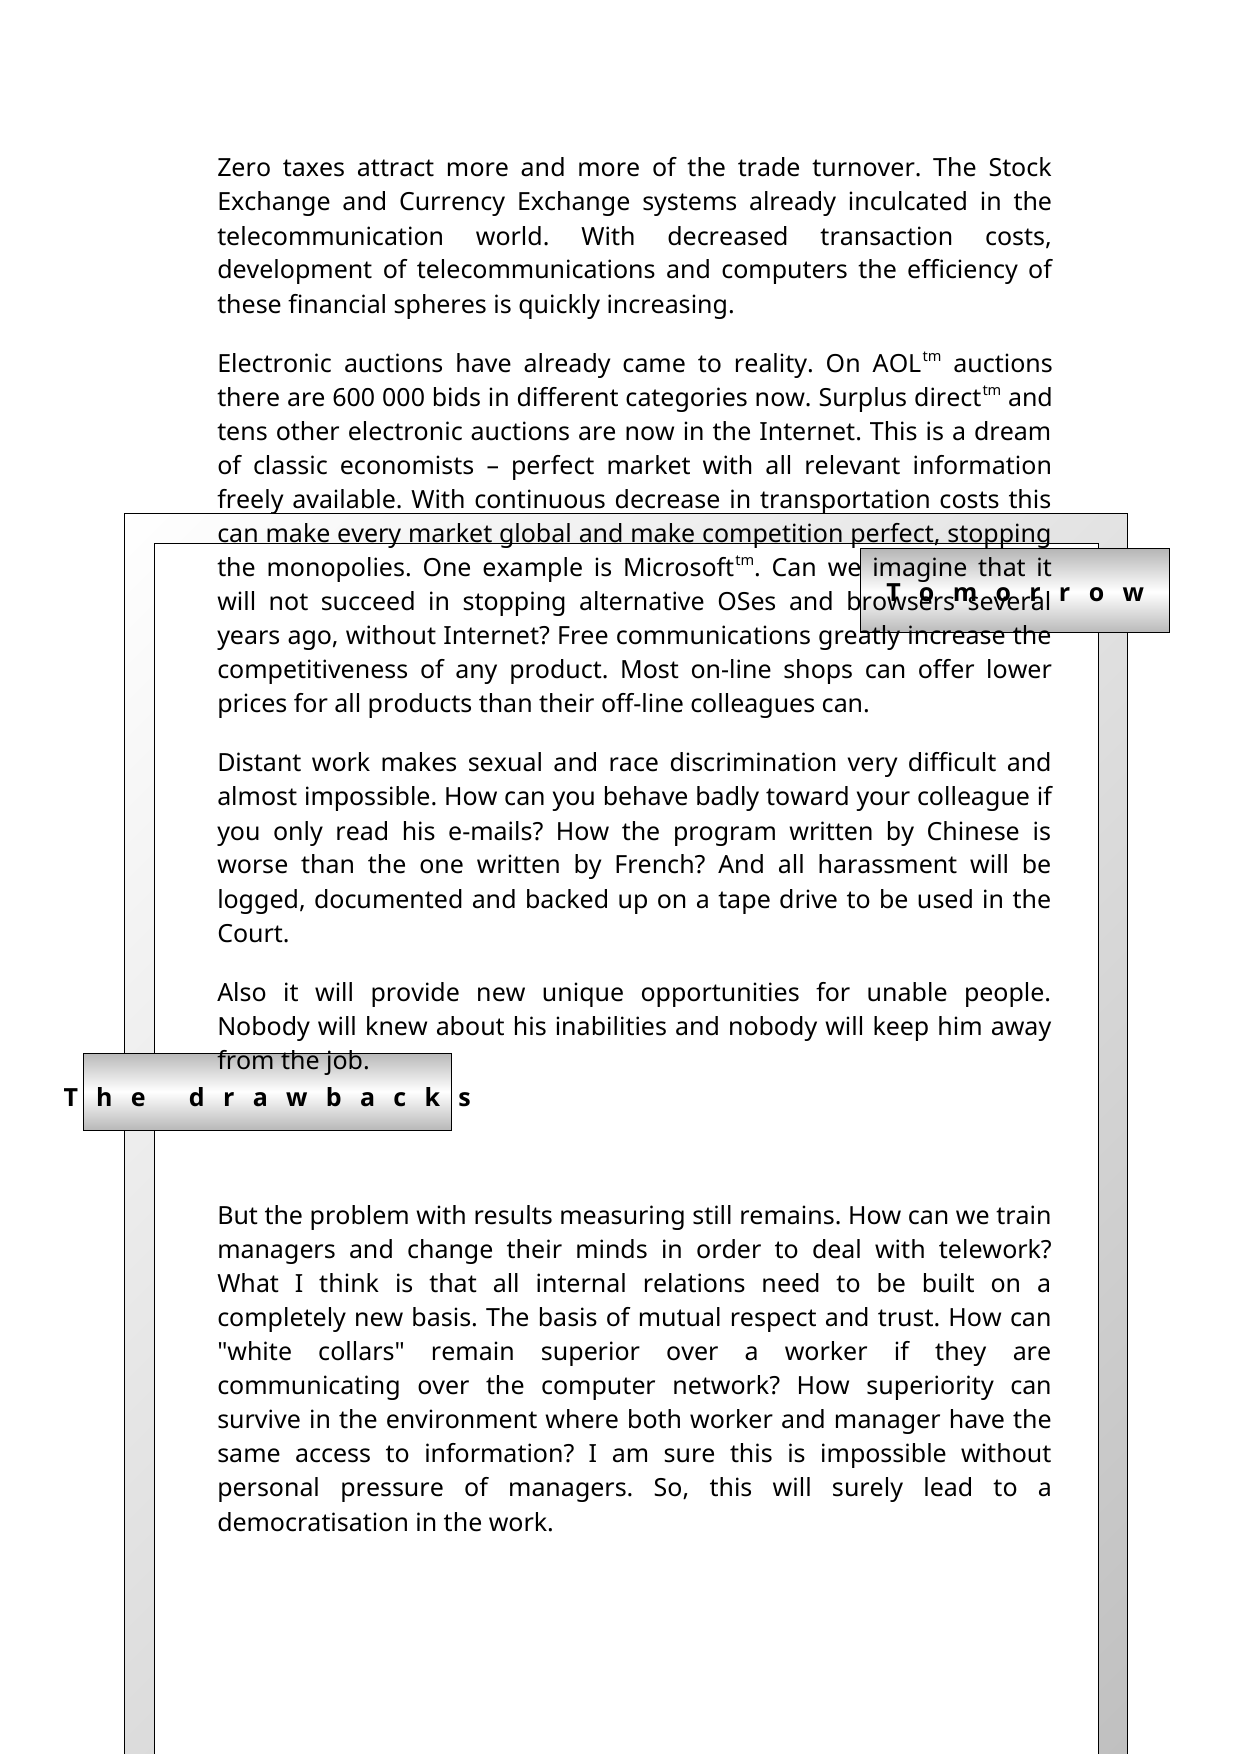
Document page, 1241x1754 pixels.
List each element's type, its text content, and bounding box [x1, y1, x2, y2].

text Electronic auctions have already came to reality. On AOLtm auctions there are 600 000 bids in different categories now. Surplus directtm and tens other electronic auctions are now in the Internet. This is a dream of classic economists – perfect market with all relevant information freely available. With continuous decrease in transportation costs this can make every market global and make competition perfect, stopping the monopolies. One example is Microsofttm. Can we imagine that it will not succeed in stopping alternative OSes and browsers several years ago, without Internet? Free communications greatly increase the competitiveness of any product. Most on-line shops can offer lower prices for all products than their off-line colleagues can. [217, 345, 1053, 720]
text But the problem with results measuring still remains. How can we train managers and change their minds in order to deal with telework? What I think is that all internal relations need to be built on a completely new basis. The basis of mutual respect and trust. How can "white collars" remain superior over a worker if they are communicating over the computer network? How superiority can survive in the environment where both worker and manager have the same access to information? I am sure this is impossible without personal pressure of managers. So, this will surely lead to a democratisation in the work. [217, 1198, 1053, 1538]
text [217, 150, 1053, 320]
text Also it will provide new unique opportunities for unable people. Nobody will knew about his inabilities and nobody will keep him away from the job. [217, 974, 1053, 1077]
text Distant work makes sexual and race discrimination very difficult and almost impossible. How can you behave badly toward your colleague if you only read his e-mails? How the program written by Chinese is worse than the one written by French? And all harassment will be logged, documented and backed up on a tape drive to be used in the Court. [217, 745, 1053, 949]
